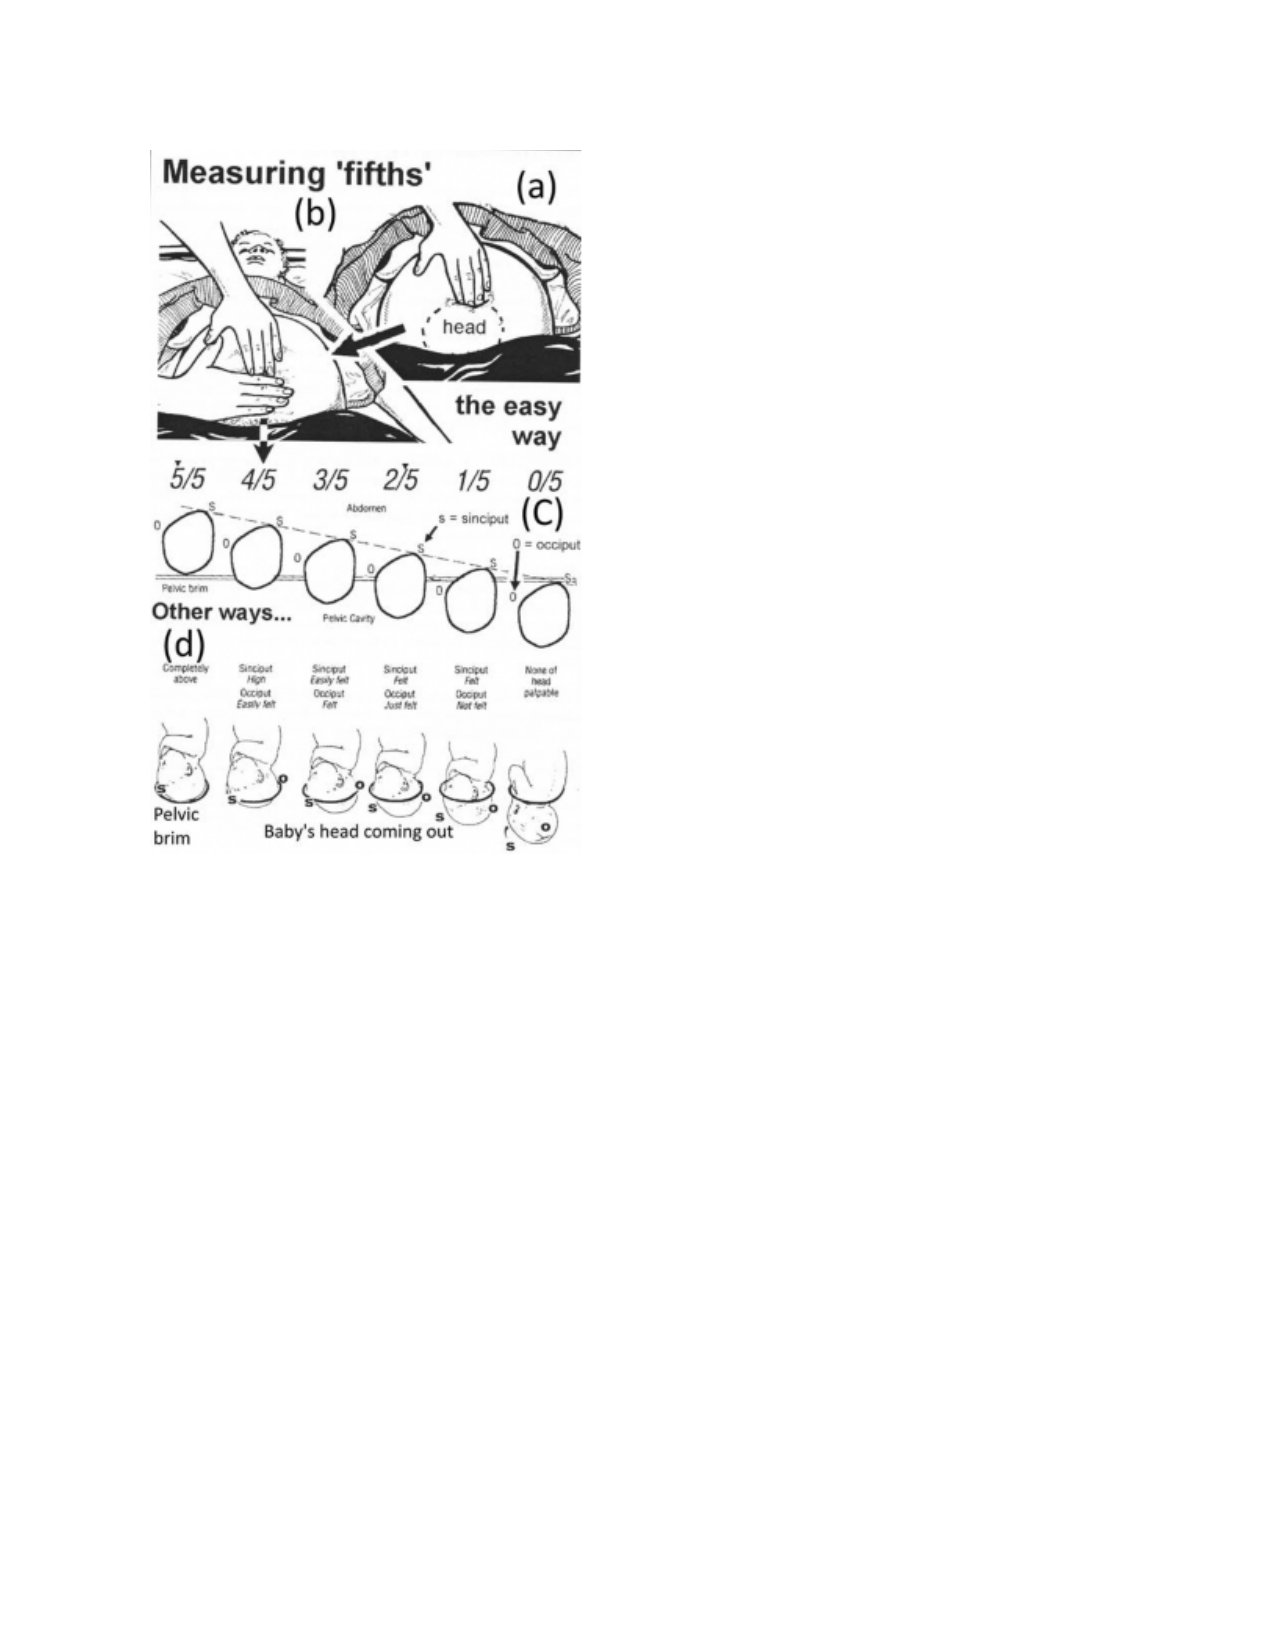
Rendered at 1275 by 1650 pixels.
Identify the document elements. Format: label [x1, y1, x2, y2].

picture [150, 150, 582, 854]
